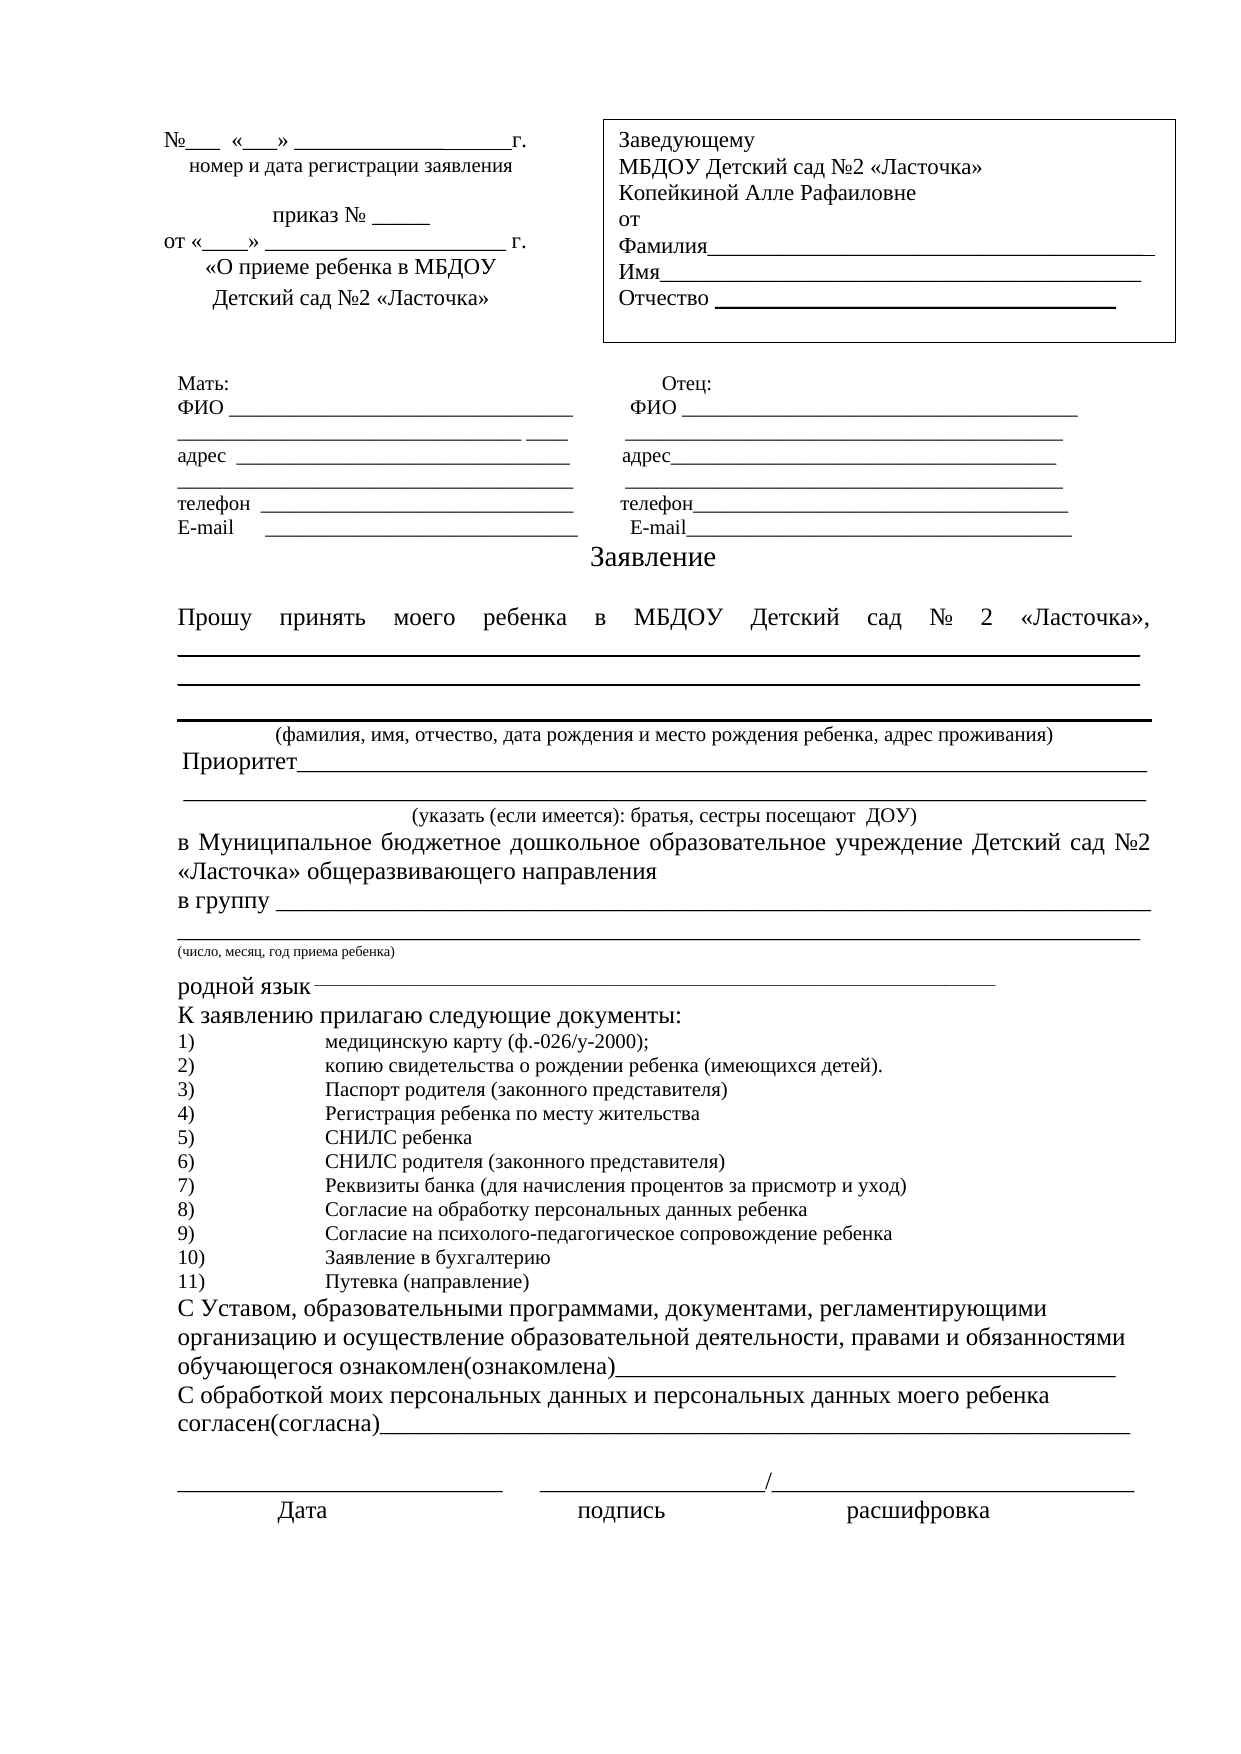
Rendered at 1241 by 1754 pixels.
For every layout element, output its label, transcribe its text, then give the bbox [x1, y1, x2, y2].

text в группу ______________________________________________________________________ [177, 885, 1152, 914]
list копию свидетельства о рождении ребенка (имеющихся детей). [177, 1053, 1152, 1077]
list СНИЛС родителя (законного представителя) [177, 1149, 1152, 1173]
text ФИО _________________________________ ФИО ______________________________________ [177, 395, 1152, 419]
text (фамилия, имя, отчество, дата рождения и место рождения ребенка, адрес проживания) [177, 722, 1152, 746]
list Путевка (направление) [177, 1269, 1152, 1293]
list С Уставом, образовательными программами, документами, регламентирующими организацию и осуществление образовательной деятельности, правами и обязанностями обучающегося ознакомлен(ознакомлена)________________________________________ [177, 1293, 1152, 1380]
text __________________________ __________________/_____________________________ [177, 1466, 1152, 1495]
list Реквизиты банка (для начисления процентов за присмотр и уход) [177, 1173, 1152, 1197]
text Приоритет____________________________________________________________________ [177, 746, 1152, 775]
text родной язык ______________________________________________________________________________________________ [177, 971, 1152, 1000]
text _____________________________________________________________________________ (число, месяц, год приема ребенка) [177, 914, 1152, 971]
text (указать (если имеется): братья, сестры посещают ДОУ) [177, 803, 1152, 827]
list Заявление в бухгалтерию [177, 1245, 1152, 1269]
list Регистрация ребенка по месту жительства [177, 1101, 1152, 1125]
text Прошу принять моего ребенка в МБДОУ Детский сад № 2 «Ласточка», __________________________________________________________________________________________________________________________________________________________ [177, 602, 1152, 688]
text Дата подпись расшифровка [177, 1495, 1152, 1523]
list медицинскую карту (ф.-026/у-2000); [177, 1029, 1152, 1053]
text E-mail ______________________________ E-mail_____________________________________ [177, 515, 1152, 539]
text ______________________________________ __________________________________________ [177, 467, 1152, 491]
list С обработкой моих персональных данных и персональных данных моего ребенка согласен(согласна)____________________________________________________________ [177, 1380, 1152, 1437]
text _____________________________________________________________________________ [177, 775, 1152, 803]
text Заявление [177, 539, 1152, 573]
list Согласие на психолого-педагогическое сопровождение ребенка [177, 1221, 1152, 1245]
list Паспорт родителя (законного представителя) [177, 1077, 1152, 1101]
text адрес ________________________________ адрес_____________________________________ [177, 443, 1152, 467]
text _________________________________ ____ __________________________________________ [177, 419, 1152, 443]
text Мать: Отец: [177, 371, 1152, 395]
list СНИЛС ребенка [177, 1125, 1152, 1149]
text телефон ______________________________ телефон____________________________________ [177, 491, 1152, 515]
list Согласие на обработку персональных данных ребенка [177, 1197, 1152, 1221]
text в Муниципальное бюджетное дошкольное образовательное учреждение Детский сад №2 «Ласточка» общеразвивающего направления [177, 827, 1152, 885]
text К заявлению прилагаю следующие документы: [177, 1000, 1152, 1029]
